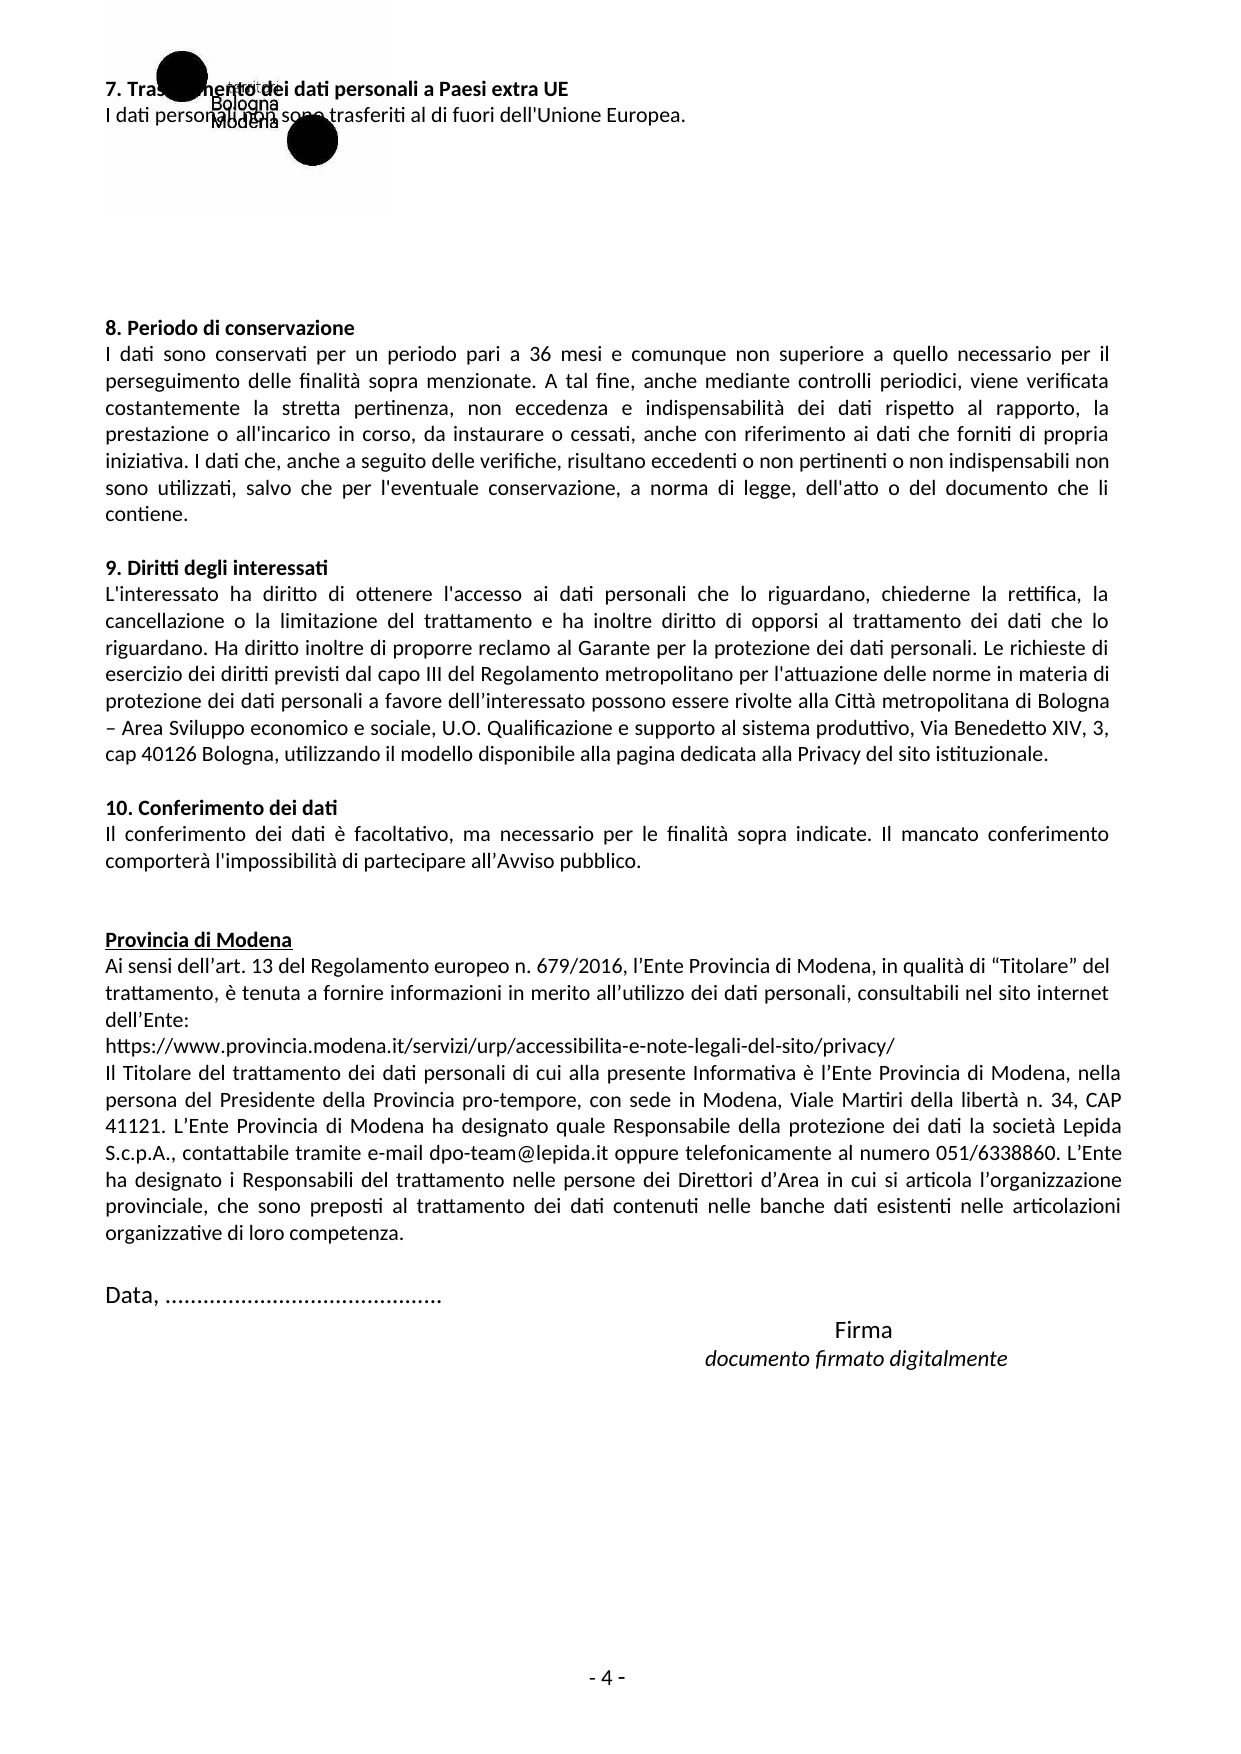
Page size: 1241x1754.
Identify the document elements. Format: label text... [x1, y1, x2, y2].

text Il Titolare del trattamento dei dati personali di cui alla presente Informativa è l’Ente Provincia di Modena, nella persona del Presidente della Provincia pro-tempore, con sede in Modena, Viale Martiri della libertà n. 34, CAP 41121. L’Ente Provincia di Modena ha designato quale Responsabile della protezione dei dati la società Lepida S.c.p.A., contattabile tramite e-mail dpo-team@lepida.it oppure telefonicamente al numero 051/6338860. L’Ente ha designato i Responsabili del trattamento nelle persone dei Direttori d’Area in cui si articola l’organizzazione provinciale, che sono preposti al trattamento dei dati contenuti nelle banche dati esistenti nelle articolazioni organizzative di loro competenza. [105, 1059, 1123, 1246]
text 10. Conferimento dei dati [105, 794, 1111, 820]
text Il conferimento dei dati è facoltativo, ma necessario per le finalità sopra indicate. Il mancato conferimento comporterà l'impossibilità di partecipare all’Avviso pubblico. [105, 820, 1111, 874]
text Provincia di Modena [105, 926, 1111, 952]
text 7. Trasferimento dei dati personali a Paesi extra UE [105, 75, 1111, 102]
text https://www.provincia.modena.it/servizi/urp/accessibilita-e-note-legali-del-sito/privacy/ [105, 1032, 1111, 1059]
text documento firmato digitalmente [644, 1344, 1123, 1372]
picture [105, 0, 389, 75]
text Ai sensi dell’art. 13 del Regolamento europeo n. 679/2016, l’Ente Provincia di Modena, in qualità di “Titolare” del trattamento, è tenuta a fornire informazioni in merito all’utilizzo dei dati personali, consultabili nel sito internet dell’Ente: [105, 952, 1111, 1032]
text 8. Periodo di conservazione [105, 314, 1111, 340]
text I dati personali non sono trasferiti al di fuori dell'Unione Europea. [105, 102, 1111, 128]
text Data, ............................................ [105, 1279, 1123, 1309]
text Firma [575, 1314, 1096, 1344]
picture [105, 128, 389, 217]
text I dati sono conservati per un periodo pari a 36 mesi e comunque non superiore a quello necessario per il perseguimento delle finalità sopra menzionate. A tal fine, anche mediante controlli periodici, viene verificata costantemente la stretta pertinenza, non eccedenza e indispensabilità dei dati rispetto al rapporto, la prestazione o all'incarico in corso, da instaurare o cessati, anche con riferimento ai dati che forniti di propria iniziativa. I dati che, anche a seguito delle verifiche, risultano eccedenti o non pertinenti o non indispensabili non sono utilizzati, salvo che per l'eventuale conservazione, a norma di legge, dell'atto o del documento che li contiene. [105, 340, 1111, 527]
text L'interessato ha diritto di ottenere l'accesso ai dati personali che lo riguardano, chiederne la rettifica, la cancellazione o la limitazione del trattamento e ha inoltre diritto di opporsi al trattamento dei dati che lo riguardano. Ha diritto inoltre di proporre reclamo al Garante per la protezione dei dati personali. Le richieste di esercizio dei diritti previsti dal capo III del Regolamento metropolitano per l'attuazione delle norme in materia di protezione dei dati personali a favore dell’interessato possono essere rivolte alla Città metropolitana di Bologna – Area Sviluppo economico e sociale, U.O. Qualificazione e supporto al sistema produttivo, Via Benedetto XIV, 3, cap 40126 Bologna, utilizzando il modello disponibile alla pagina dedicata alla Privacy del sito istituzionale. [105, 580, 1111, 767]
text 9. Diritti degli interessati [105, 554, 1111, 580]
